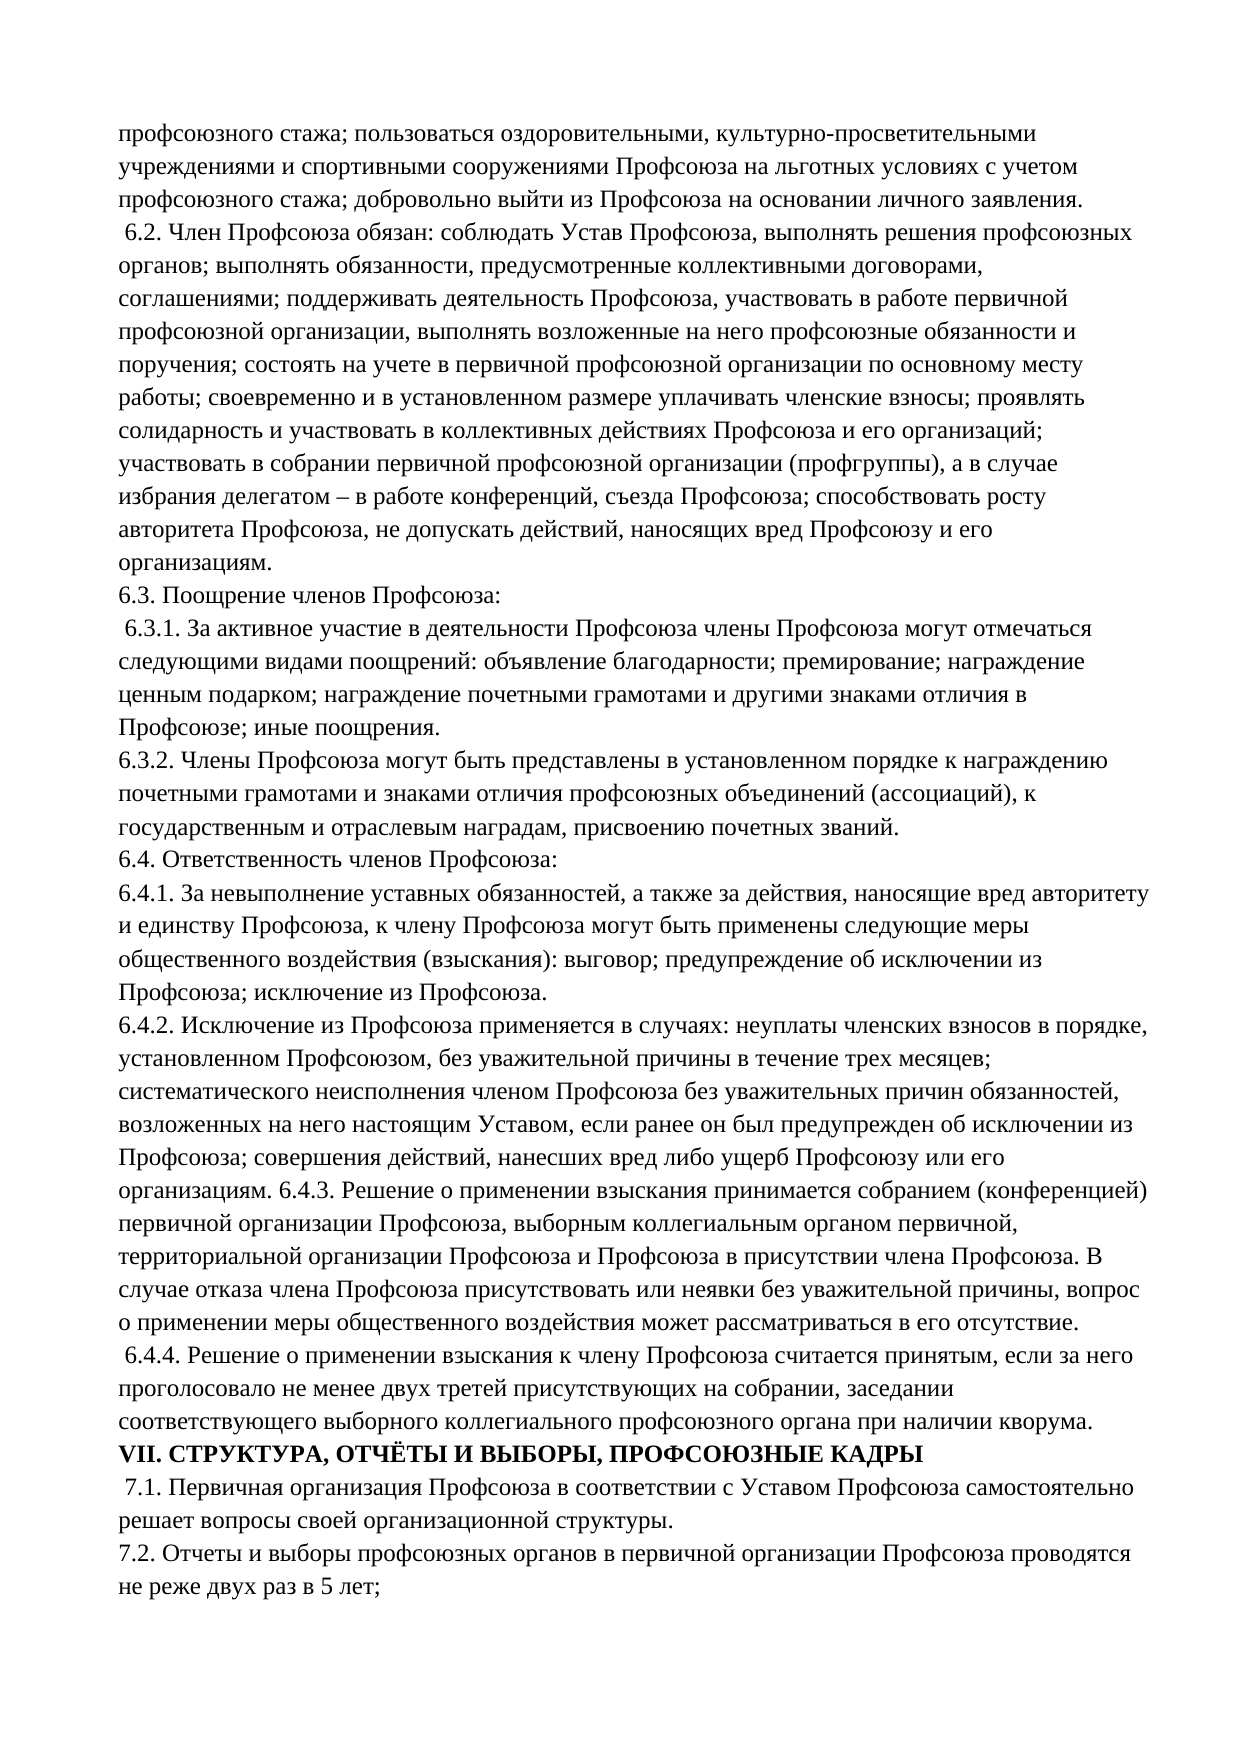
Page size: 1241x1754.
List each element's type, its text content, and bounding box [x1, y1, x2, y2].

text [118, 118, 1152, 213]
text 6.4.4. Решение о применении взыскания к члену Профсоюза считается принятым, если за него проголосовало не менее двух третей присутствующих на собрании, заседании соответствующего выборного коллегиального профсоюзного органа при наличии кворума. [118, 1340, 1152, 1435]
text 6.3.1. За активное участие в деятельности Профсоюза члены Профсоюза могут отмечаться следующими видами поощрений: объявление благодарности; премирование; награждение ценным подарком; награждение почетными грамотами и другими знаками отличия в Профсоюзе; иные поощрения. [118, 613, 1152, 741]
text 6.4.2. Исключение из Профсоюза применяется в случаях: неуплаты членских взносов в порядке, установленном Профсоюзом, без уважительной причины в течение трех месяцев; систематического неисполнения членом Профсоюза без уважительных причин обязанностей, возложенных на него настоящим Уставом, если ранее он был предупрежден об исключении из Профсоюза; совершения действий, нанесших вред либо ущерб Профсоюзу или его организациям. 6.4.3. Решение о применении взыскания принимается собранием (конференцией) первичной организации Профсоюза, выборным коллегиальным органом первичной, территориальной организации Профсоюза и Профсоюза в присутствии члена Профсоюза. В случае отказа члена Профсоюза присутствовать или неявки без уважительной причины, вопрос о применении меры общественного воздействия может рассматриваться в его отсутствие. [118, 1010, 1152, 1336]
text VII. СТРУКТУРА, ОТЧЁТЫ И ВЫБОРЫ, ПРОФСОЮЗНЫЕ КАДРЫ [118, 1439, 1152, 1468]
text 6.2. Член Профсоюза обязан: соблюдать Устав Профсоюза, выполнять решения профсоюзных органов; выполнять обязанности, предусмотренные коллективными договорами, соглашениями; поддерживать деятельность Профсоюза, участвовать в работе первичной профсоюзной организации, выполнять возложенные на него профсоюзные обязанности и поручения; состоять на учете в первичной профсоюзной организации по основному месту работы; своевременно и в установленном размере уплачивать членские взносы; проявлять солидарность и участвовать в коллективных действиях Профсоюза и его организаций; участвовать в собрании первичной профсоюзной организации (профгруппы), а в случае избрания делегатом – в работе конференций, съезда Профсоюза; способствовать росту авторитета Профсоюза, не допускать действий, наносящих вред Профсоюзу и его организациям. [118, 217, 1152, 576]
text 7.1. Первичная организация Профсоюза в соответствии с Уставом Профсоюза самостоятельно решает вопросы своей организационной структуры. [118, 1472, 1152, 1534]
text 6.4.1. За невыполнение уставных обязанностей, а также за действия, наносящие вред авторитету и единству Профсоюза, к члену Профсоюза могут быть применены следующие меры общественного воздействия (взыскания): выговор; предупреждение об исключении из Профсоюза; исключение из Профсоюза. [118, 878, 1152, 1005]
text 6.3.2. Члены Профсоюза могут быть представлены в установленном порядке к награждению почетными грамотами и знаками отличия профсоюзных объединений (ассоциаций), к государственным и отраслевым наградам, присвоению почетных званий. [118, 746, 1152, 840]
text 7.2. Отчеты и выборы профсоюзных органов в первичной организации Профсоюза проводятся не реже двух раз в 5 лет; [118, 1538, 1152, 1600]
text 6.4. Ответственность членов Профсоюза: [118, 844, 1152, 873]
text 6.3. Поощрение членов Профсоюза: [118, 580, 1152, 609]
